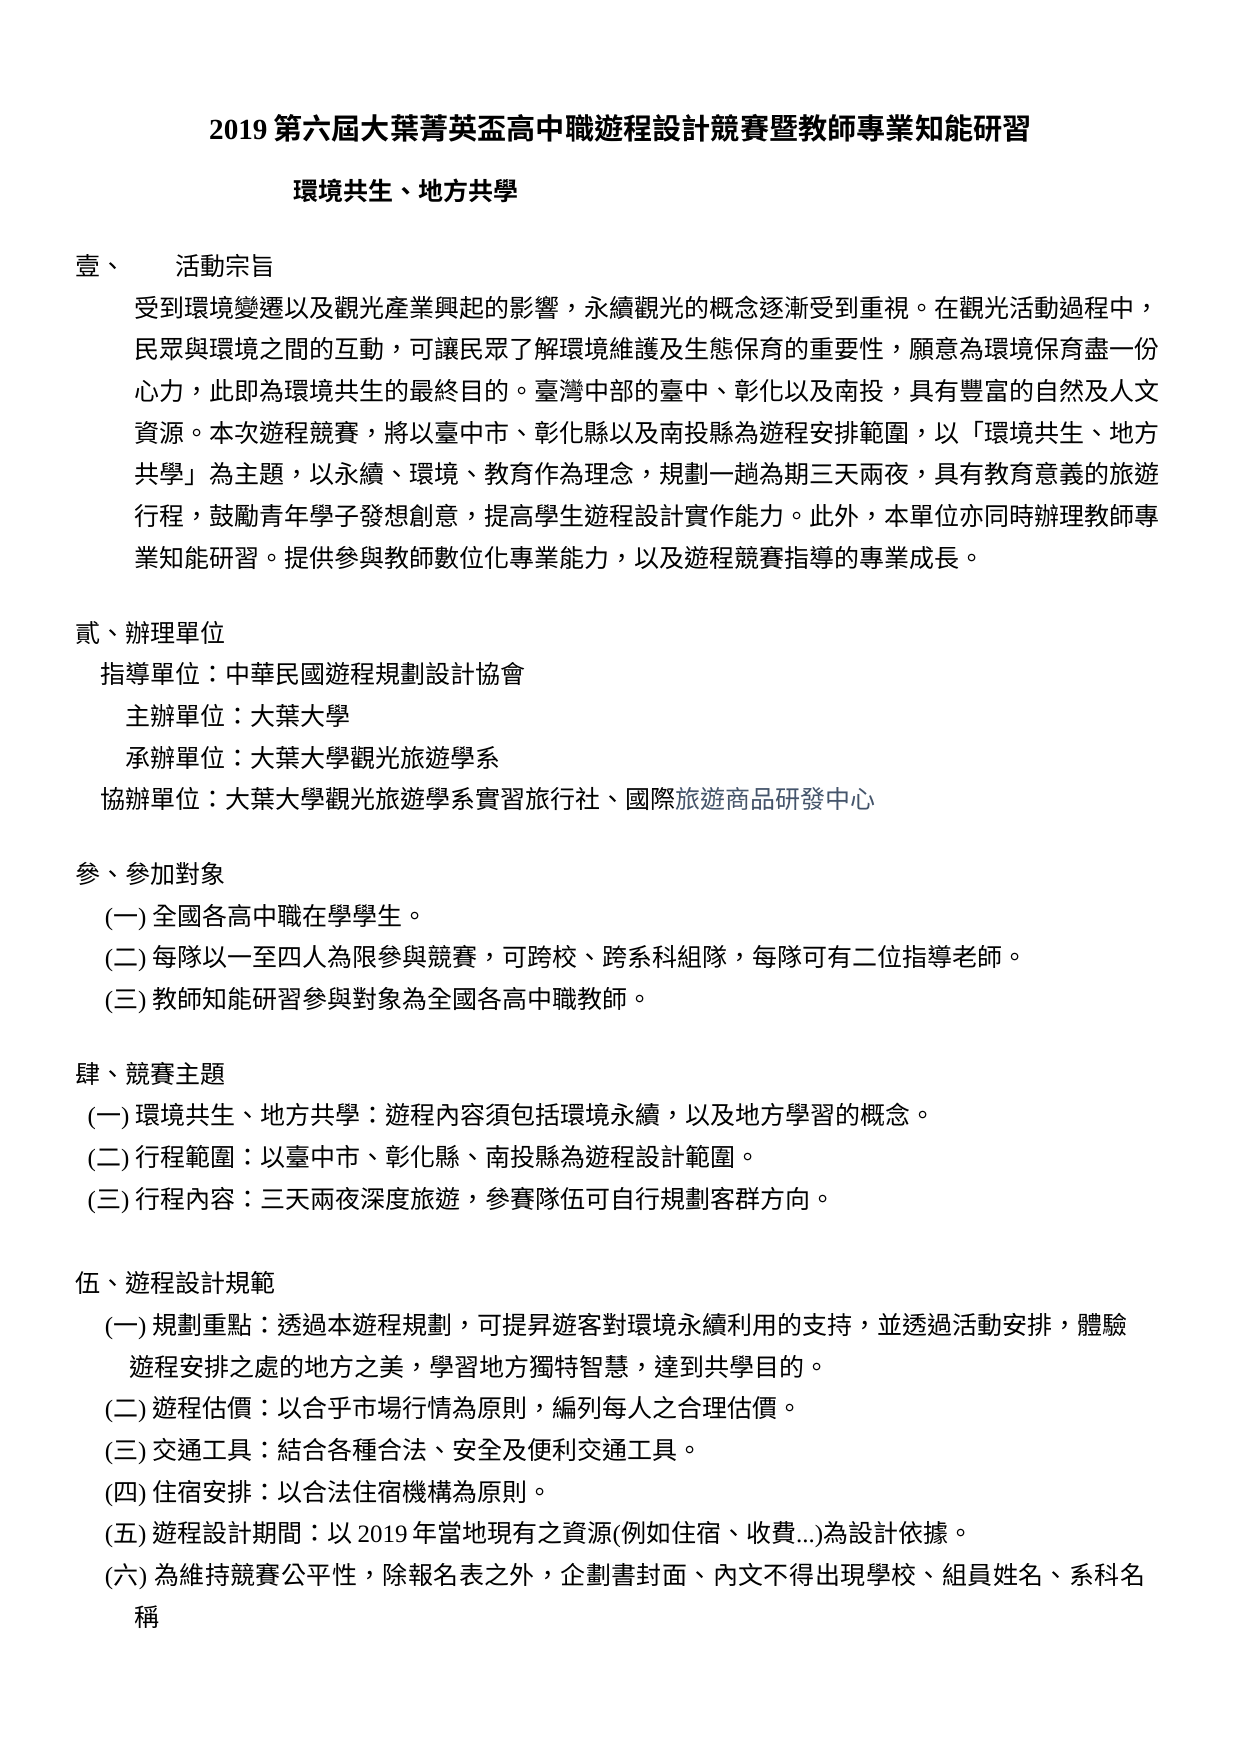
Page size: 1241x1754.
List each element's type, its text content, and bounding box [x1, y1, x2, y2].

text 環境共生、地方共學 [75, 171, 1165, 208]
text (二) 行程範圍：以臺中市、彰化縣、南投縣為遊程設計範圍。 [75, 1137, 1167, 1174]
text (六) 為維持競賽公平性，除報名表之外，企劃書封面、內文不得出現學校、組員姓名、系科名稱 [104, 1555, 1149, 1633]
text (一) 全國各高中職在學學生。 [104, 896, 1167, 932]
text 指導單位：中華民國遊程規劃設計協會 [75, 655, 1167, 691]
list 活動宗旨 [75, 247, 1167, 283]
text (五) 遊程設計期間：以2019年當地現有之資源(例如住宿、收費...)為設計依據。 [104, 1514, 1167, 1550]
text (二) 遊程估價：以合乎市場行情為原則，編列每人之合理估價。 [104, 1389, 1167, 1425]
text 主辦單位：大葉大學 [75, 696, 1167, 733]
text (四) 住宿安排：以合法住宿機構為原則。 [104, 1472, 1167, 1508]
text (一) 規劃重點：透過本遊程規劃，可提昇遊客對環境永續利用的支持，並透過活動安排，體驗 [104, 1305, 1141, 1342]
text 肆、競賽主題 [75, 1054, 1167, 1090]
text 協辦單位：大葉大學觀光旅遊學系實習旅行社、國際旅遊商品研發中心 [75, 780, 1167, 816]
text (二) 每隊以一至四人為限參與競賽，可跨校、跨系科組隊，每隊可有二位指導老師。 [104, 938, 1167, 974]
text (三) 教師知能研習參與對象為全國各高中職教師。 [104, 979, 1167, 1016]
text 伍、遊程設計規範 [75, 1264, 1167, 1300]
list 受到環境變遷以及觀光產業興起的影響，永續觀光的概念逐漸受到重視。在觀光活動過程中，民眾與環境之間的互動，可讓民眾了解環境維護及生態保育的重要性，願意為環境保育盡一份心力，此即為環境共生的最終目的。臺灣中部的臺中、彰化以及南投，具有豐富的自然及人文資源。本次遊程競賽，將以臺中市、彰化縣以及南投縣為遊程安排範圍，以「環境共生、地方共學」為主題，以永續、環境、教育作為理念，規劃一趟為期三天兩夜，具有教育意義的旅遊行程，鼓勵青年學子發想創意，提高學生遊程設計實作能力。此外，本單位亦同時辦理教師專業知能研習。提供參與教師數位化專業能力，以及遊程競賽指導的專業成長。 [134, 288, 1167, 574]
text 參、參加對象 [75, 854, 1167, 891]
text 貳、辦理單位 [75, 613, 1167, 649]
text (一) 環境共生、地方共學：遊程內容須包括環境永續，以及地方學習的概念。 [75, 1096, 1167, 1132]
text 遊程安排之處的地方之美，學習地方獨特智慧，達到共學目的。 [104, 1347, 1141, 1383]
text (三) 行程內容：三天兩夜深度旅遊，參賽隊伍可自行規劃客群方向。 [75, 1179, 1165, 1217]
text 承辦單位：大葉大學觀光旅遊學系 [75, 738, 1167, 774]
text (三) 交通工具：結合各種合法、安全及便利交通工具。 [104, 1430, 1167, 1467]
text 2019第六屆大葉菁英盃高中職遊程設計競賽暨教師專業知能研習 [75, 89, 1165, 164]
